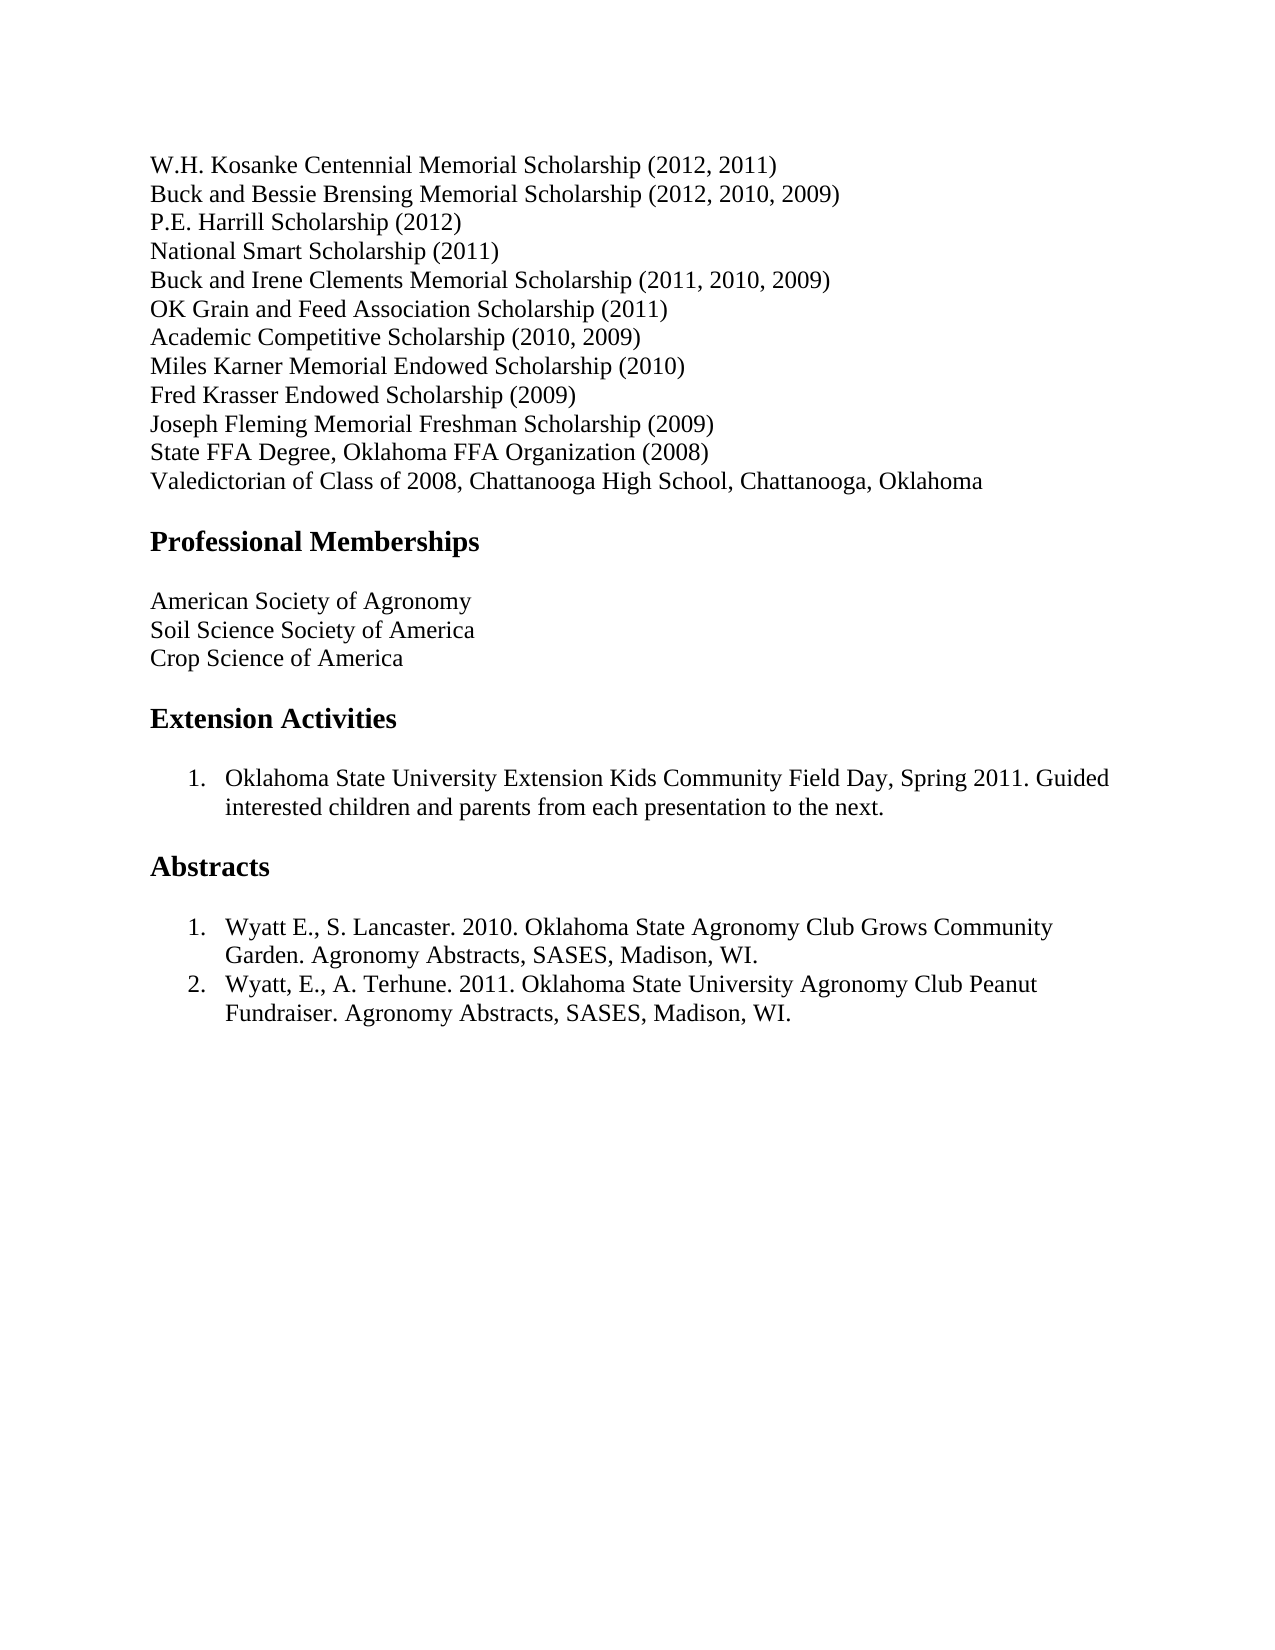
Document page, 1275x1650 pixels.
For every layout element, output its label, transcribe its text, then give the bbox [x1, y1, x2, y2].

text Miles Karner Memorial Endowed Scholarship (2010) [150, 351, 1125, 380]
text American Society of Agronomy [150, 586, 1125, 615]
text Buck and Irene Clements Memorial Scholarship (2011, 2010, 2009) [150, 265, 1125, 294]
text P.E. Harrill Scholarship (2012) [150, 207, 1125, 236]
text W.H. Kosanke Centennial Memorial Scholarship (2012, 2011) [150, 150, 1125, 179]
list Wyatt E., S. Lancaster. 2010. Oklahoma State Agronomy Club Grows Community Garden. Agronomy Abstracts, SASES, Madison, WI. [187, 912, 1125, 969]
text Abstracts [150, 849, 1125, 883]
text Valedictorian of Class of 2008, Chattanooga High School, Chattanooga, Oklahoma [150, 466, 1125, 495]
text Academic Competitive Scholarship (2010, 2009) [150, 322, 1125, 351]
text Buck and Bessie Brensing Memorial Scholarship (2012, 2010, 2009) [150, 179, 1125, 207]
text Soil Science Society of America [150, 615, 1125, 643]
text Extension Activities [150, 701, 1125, 734]
text Crop Science of America [150, 643, 1125, 672]
text OK Grain and Feed Association Scholarship (2011) [150, 294, 1125, 322]
text Professional Memberships [150, 524, 1125, 557]
list Oklahoma State University Extension Kids Community Field Day, Spring 2011. Guided interested children and parents from each presentation to the next. [187, 763, 1125, 821]
list Wyatt, E., A. Terhune. 2011. Oklahoma State University Agronomy Club Peanut Fundraiser. Agronomy Abstracts, SASES, Madison, WI. [187, 969, 1125, 1027]
text National Smart Scholarship (2011) [150, 236, 1125, 265]
text Fred Krasser Endowed Scholarship (2009) [150, 380, 1125, 409]
text Joseph Fleming Memorial Freshman Scholarship (2009) [150, 409, 1125, 437]
text State FFA Degree, Oklahoma FFA Organization (2008) [150, 437, 1125, 466]
